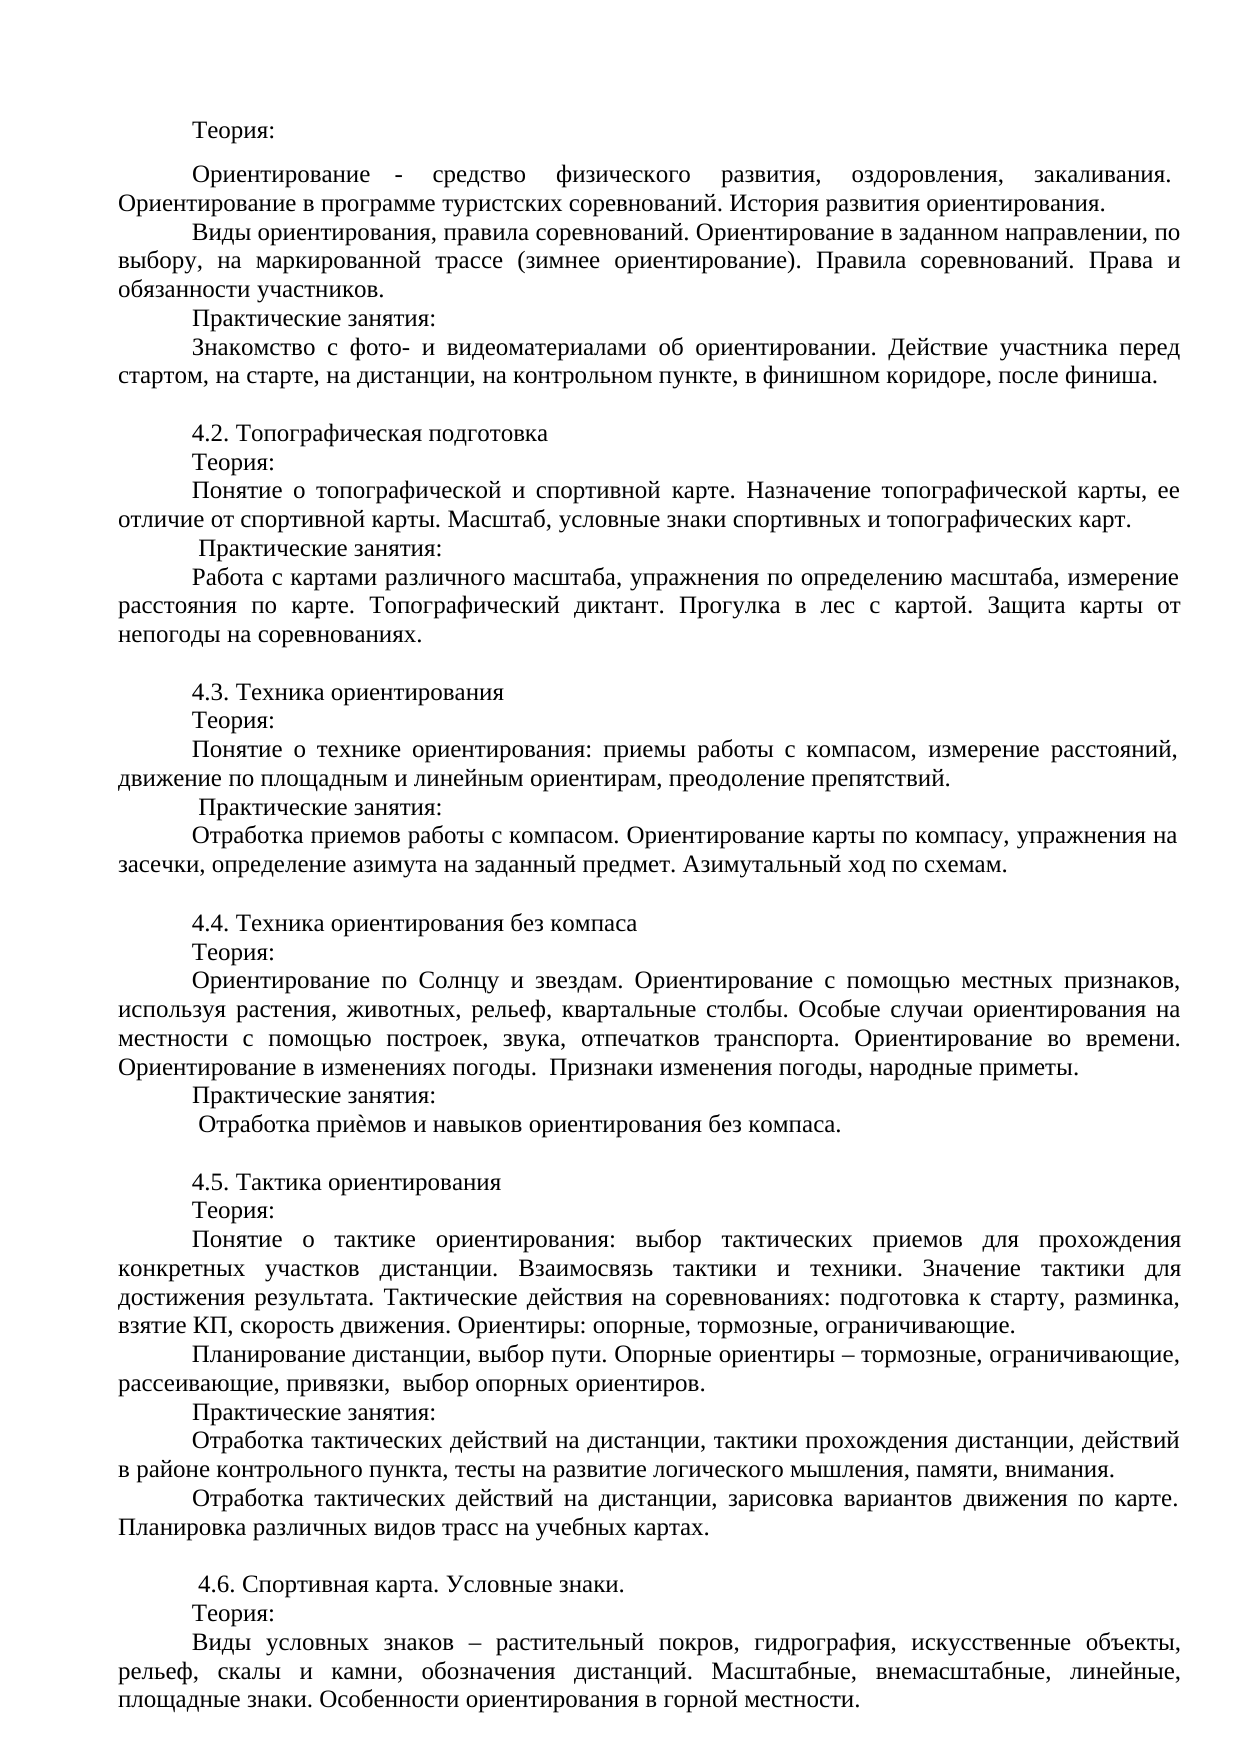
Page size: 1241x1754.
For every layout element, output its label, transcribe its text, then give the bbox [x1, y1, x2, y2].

text Планирование дистанции, выбор пути. Опорные ориентиры – тормозные, ограничивающие, рассеивающие, привязки, выбор опорных ориентиров. [118, 1339, 1181, 1397]
list Спортивная карта. Условные знаки. [198, 1569, 1219, 1598]
text Практические занятия: [192, 1081, 1219, 1109]
text Понятие о топографической и спортивной карте. Назначение топографической карты, ее отличие от спортивной карты. Масштаб, условные знаки спортивных и топографических карт. [118, 476, 1180, 533]
text Практические занятия: [192, 1397, 1219, 1426]
text Понятие о технике ориентирования: приемы работы с компасом, измерение расстояний, движение по площадным и линейным ориентирам, преодоление препятствий. [118, 734, 1219, 792]
text Практические занятия: [198, 533, 1219, 562]
text Отработка приѐмов и навыков ориентирования без компаса. [198, 1109, 1219, 1138]
text Ориентирование по Солнцу и звездам. Ориентирование с помощью местных признаков, используя растения, животных, рельеф, квартальные столбы. Особые случаи ориентирования на местности с помощью построек, звука, отпечатков транспорта. Ориентирование во времени. Ориентирование в изменениях погоды. Признаки изменения погоды, народные приметы. [118, 966, 1182, 1081]
list Топографическая подготовка [192, 418, 1219, 447]
list Техника ориентирования [192, 677, 1219, 706]
text Понятие о тактике ориентирования: выбор тактических приемов для прохождения конкретных участков дистанции. Взаимосвязь тактики и техники. 3начение тактики для достижения результата. Тактические действия на соревнованиях: подготовка к старту, разминка, взятие КП, скорость движения. Ориентиры: опорные, тормозные, ограничивающие. [118, 1224, 1181, 1339]
text Теория: [118, 1196, 1181, 1224]
text Теория: [118, 937, 1182, 966]
text Практические занятия: [198, 792, 1219, 821]
text Отработка тактических действий на дистанции, зарисовка вариантов движения по карте. [192, 1483, 1219, 1512]
text Теория: [192, 115, 1219, 144]
text Виды условных знаков – растительный покров, гидрография, искусственные объекты, рельеф, скалы и камни, обозначения дистанций. Масштабные, внемасштабные, линейные, площадные знаки. Особенности ориентирования в горной местности. [118, 1627, 1182, 1713]
text Теория: [118, 447, 1180, 476]
text Теория: [118, 1598, 1182, 1627]
list Тактика ориентирования [192, 1167, 1219, 1196]
list Техника ориентирования без компаса [192, 908, 1219, 937]
text Практические занятия: [192, 303, 1219, 332]
text Знакомство с фото- и видеоматериалами об ориентировании. Действие участника перед стартом, на старте, на дистанции, на контрольном пункте, в финишном коридоре, после финиша. [118, 332, 1181, 389]
text Ориентирование - средство физического развития, оздоровления, закаливания. [192, 159, 1219, 188]
text Виды ориентирования, правила соревнований. Ориентирование в заданном направлении, по выбору, на маркированной трассе (зимнее ориентирование). Правила соревнований. Права и обязанности участников. [118, 217, 1181, 303]
text Теория: [118, 706, 1219, 734]
text Отработка тактических действий на дистанции, тактики прохождения дистанции, действий в районе контрольного пункта, тесты на развитие логического мышления, памяти, внимания. [118, 1426, 1181, 1483]
text Работа с картами различного масштаба, упражнения по определению масштаба, измерение расстояния по карте. Топографический диктант. Прогулка в лес с картой. Защита карты от непогоды на соревнованиях. [118, 562, 1181, 648]
text Планировка различных видов трасс на учебных картах. [118, 1512, 1219, 1541]
text Ориентирование в программе туристских соревнований. История развития ориентирования. [118, 188, 1219, 217]
text Отработка приемов работы с компасом. Ориентирование карты по компасу, упражнения на засечки, определение азимута на заданный предмет. Азимутальный ход по схемам. [118, 821, 1219, 878]
